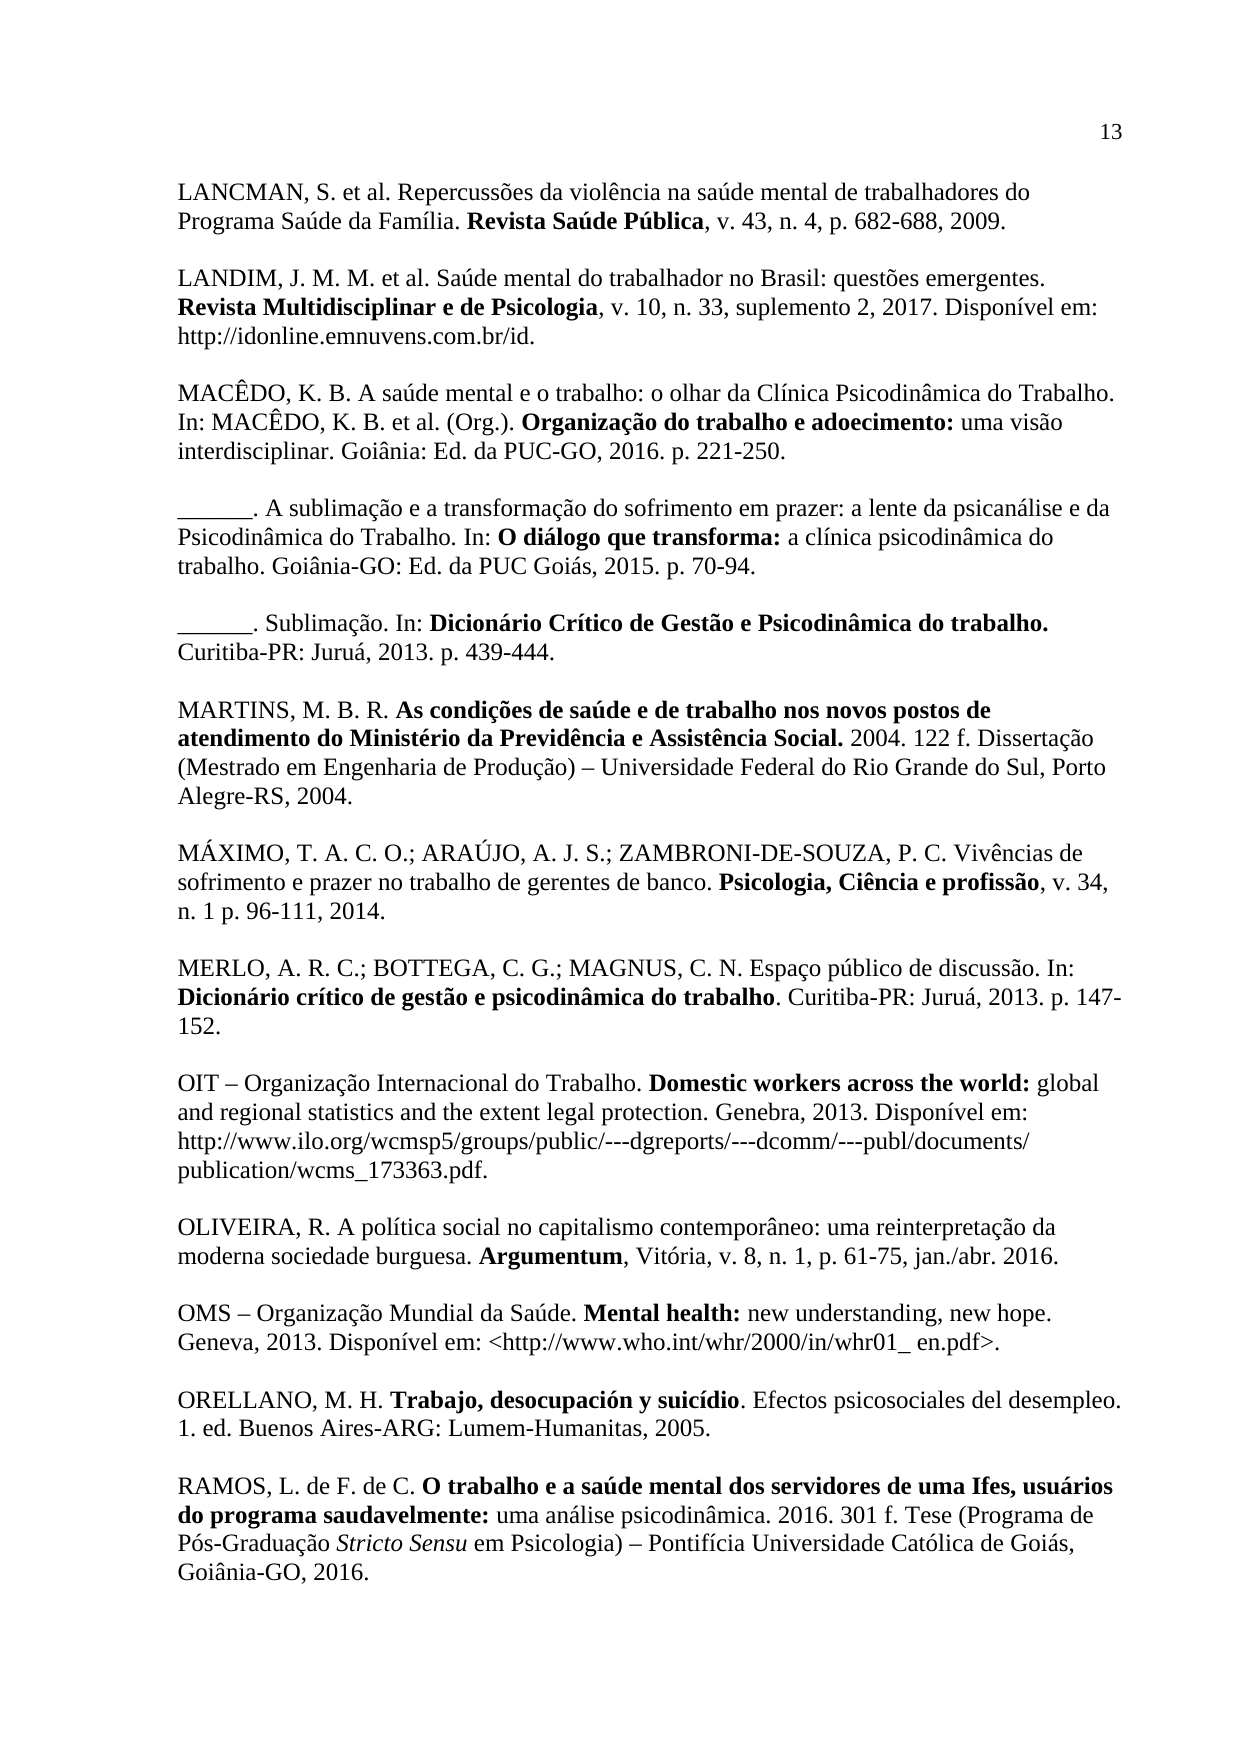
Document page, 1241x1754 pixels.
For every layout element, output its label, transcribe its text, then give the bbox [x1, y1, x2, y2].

text LANDIM, J. M. M. et al. Saúde mental do trabalhador no Brasil: questões emergentes. Revista Multidisciplinar e de Psicologia, v. 10, n. 33, suplemento 2, 2017. Disponível em: http://idonline.emnuvens.com.br/id. [177, 263, 1122, 350]
text OIT – Organização Internacional do Trabalho. Domestic workers across the world: global and regional statistics and the extent legal protection. Genebra, 2013. Disponível em: http://www.ilo.org/wcmsp5/groups/public/---dgreports/---dcomm/---publ/documents/publication/wcms_173363.pdf. [177, 1068, 1122, 1183]
text LANCMAN, S. et al. Repercussões da violência na saúde mental de trabalhadores do Programa Saúde da Família. Revista Saúde Pública, v. 43, n. 4, p. 682-688, 2009. [177, 177, 1122, 235]
text OLIVEIRA, R. A política social no capitalismo contemporâneo: uma reinterpretação da moderna sociedade burguesa. Argumentum, Vitória, v. 8, n. 1, p. 61-75, jan./abr. 2016. [177, 1212, 1122, 1270]
text MÁXIMO, T. A. C. O.; ARAÚJO, A. J. S.; ZAMBRONI-DE-SOUZA, P. C. Vivências de sofrimento e prazer no trabalho de gerentes de banco. Psicologia, Ciência e profissão, v. 34, n. 1 p. 96-111, 2014. [177, 838, 1122, 925]
text MACÊDO, K. B. A saúde mental e o trabalho: o olhar da Clínica Psicodinâmica do Trabalho. In: MACÊDO, K. B. et al. (Org.). Organização do trabalho e adoecimento: uma visão interdisciplinar. Goiânia: Ed. da PUC-GO, 2016. p. 221-250. [177, 378, 1122, 465]
text ORELLANO, M. H. Trabajo, desocupación y suicídio. Efectos psicosociales del desempleo. 1. ed. Buenos Aires-ARG: Lumem-Humanitas, 2005. [177, 1385, 1122, 1442]
text OMS – Organização Mundial da Saúde. Mental health: new understanding, new hope. Geneva, 2013. Disponível em: <http://www.who.int/whr/2000/in/whr01_ en.pdf>. [177, 1298, 1122, 1356]
text MERLO, A. R. C.; BOTTEGA, C. G.; MAGNUS, C. N. Espaço público de discussão. In: Dicionário crítico de gestão e psicodinâmica do trabalho. Curitiba-PR: Juruá, 2013. p. 147-152. [177, 953, 1122, 1040]
text MARTINS, M. B. R. As condições de saúde e de trabalho nos novos postos de atendimento do Ministério da Previdência e Assistência Social. 2004. 122 f. Dissertação (Mestrado em Engenharia de Produção) – Universidade Federal do Rio Grande do Sul, Porto Alegre-RS, 2004. [177, 695, 1122, 810]
text ______. Sublimação. In: Dicionário Crítico de Gestão e Psicodinâmica do trabalho. Curitiba-PR: Juruá, 2013. p. 439-444. [177, 608, 1122, 666]
text ______. A sublimação e a transformação do sofrimento em prazer: a lente da psicanálise e da Psicodinâmica do Trabalho. In: O diálogo que transforma: a clínica psicodinâmica do trabalho. Goiânia-GO: Ed. da PUC Goiás, 2015. p. 70-94. [177, 493, 1122, 580]
text RAMOS, L. de F. de C. O trabalho e a saúde mental dos servidores de uma Ifes, usuários do programa saudavelmente: uma análise psicodinâmica. 2016. 301 f. Tese (Programa de Pós-Graduação Stricto Sensu em Psicologia) – Pontifícia Universidade Católica de Goiás, Goiânia-GO, 2016. [177, 1471, 1122, 1586]
